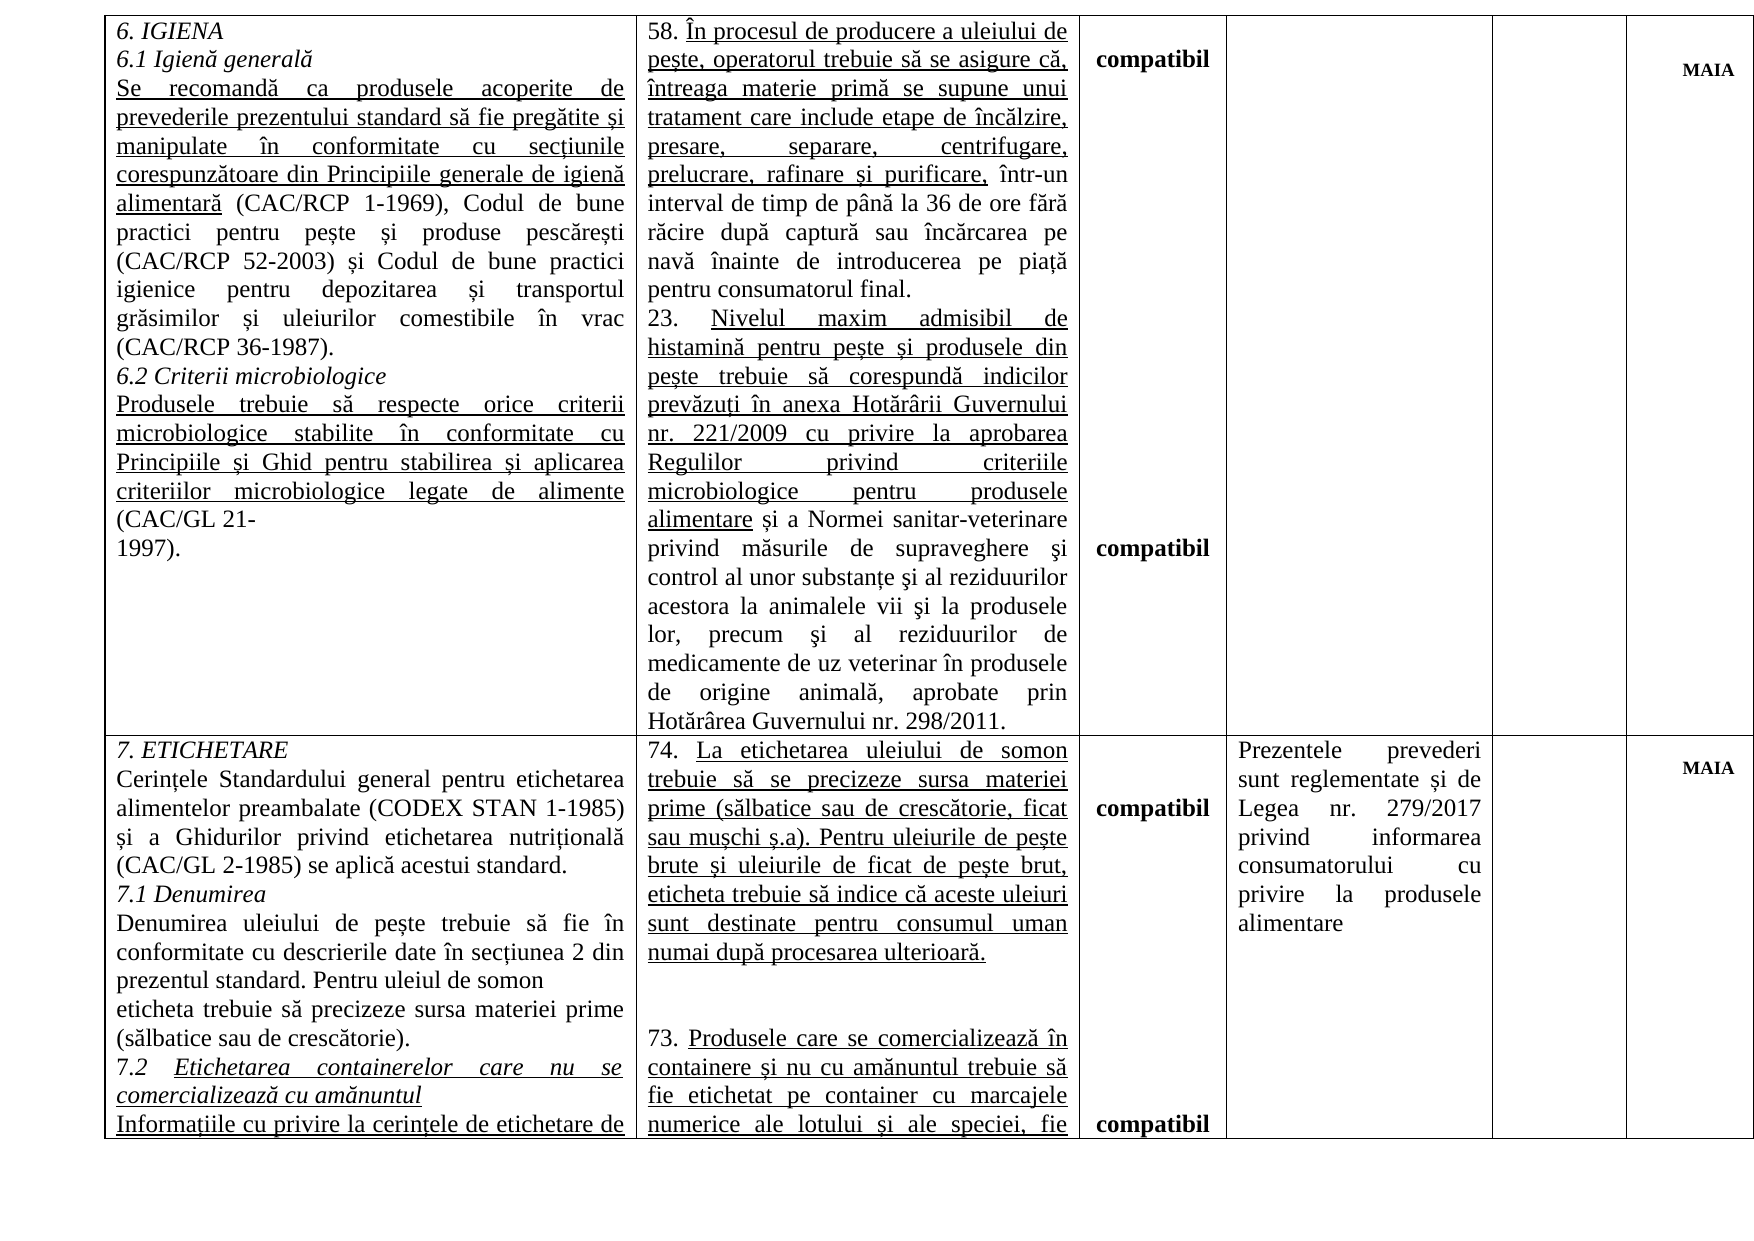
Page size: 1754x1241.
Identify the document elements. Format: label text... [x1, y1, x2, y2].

table_cell [1493, 16, 1626, 734]
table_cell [1080, 736, 1226, 1138]
table_cell [1227, 16, 1492, 734]
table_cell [1227, 736, 1492, 1138]
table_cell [637, 736, 1079, 1138]
table_cell 58. În procesul de producere a uleiului de pește, operatorul trebuie să se asigure că, întreaga materie primă se supune unui tratament care include etape de încălzire, presare, separare, centrifugare, prelucrare, rafinare și purificare, într-un interval de timp de până la 36 de ore fără răcire după captură sau încărcarea pe navă înainte de introducerea pe piață pentru consumatorul final. 23. Nivelul maxim admisibil de histamină pentru pește și produsele din pește trebuie să corespundă indicilor prevăzuți în anexa Hotărârii Guvernului nr. 221/2009 cu privire la aprobarea Regulilor privind criteriile microbiologice pentru produsele alimentare și a Normei sanitar-veterinare privind măsurile de supraveghere şi control al unor substanțe şi al reziduurilor acestora la animalele vii şi la produsele lor, precum şi al reziduurilor de medicamente de uz veterinar în produsele de origine animală, aprobate prin Hotărârea Guvernului nr. 298/2011. [637, 16, 1079, 734]
table_cell 6. IGIENA 6.1 Igienă generală Se recomandă ca produsele acoperite de prevederile prezentului standard să fie pregătite și manipulate în conformitate cu secțiunile corespunzătoare din Principiile generale de igienă alimentară (CAC/RCP 1-1969), Codul de bune practici pentru pește și produse pescărești (CAC/RCP 52-2003) și Codul de bune practici igienice pentru depozitarea și transportul grăsimilor și uleiurilor comestibile în vrac (CAC/RCP 36-1987). 6.2 Criterii microbiologice Produsele trebuie să respecte orice criterii microbiologice stabilite în conformitate cu Principiile și Ghid pentru stabilirea și aplicarea criteriilor microbiologice legate de alimente (CAC/GL 21- 1997). [106, 16, 636, 734]
table_cell MAIA [1627, 736, 1753, 1138]
table_cell compatibil compatibil [1080, 16, 1226, 734]
table_cell MAIA [1627, 16, 1753, 734]
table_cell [106, 736, 636, 1138]
table_cell [1493, 736, 1626, 1138]
